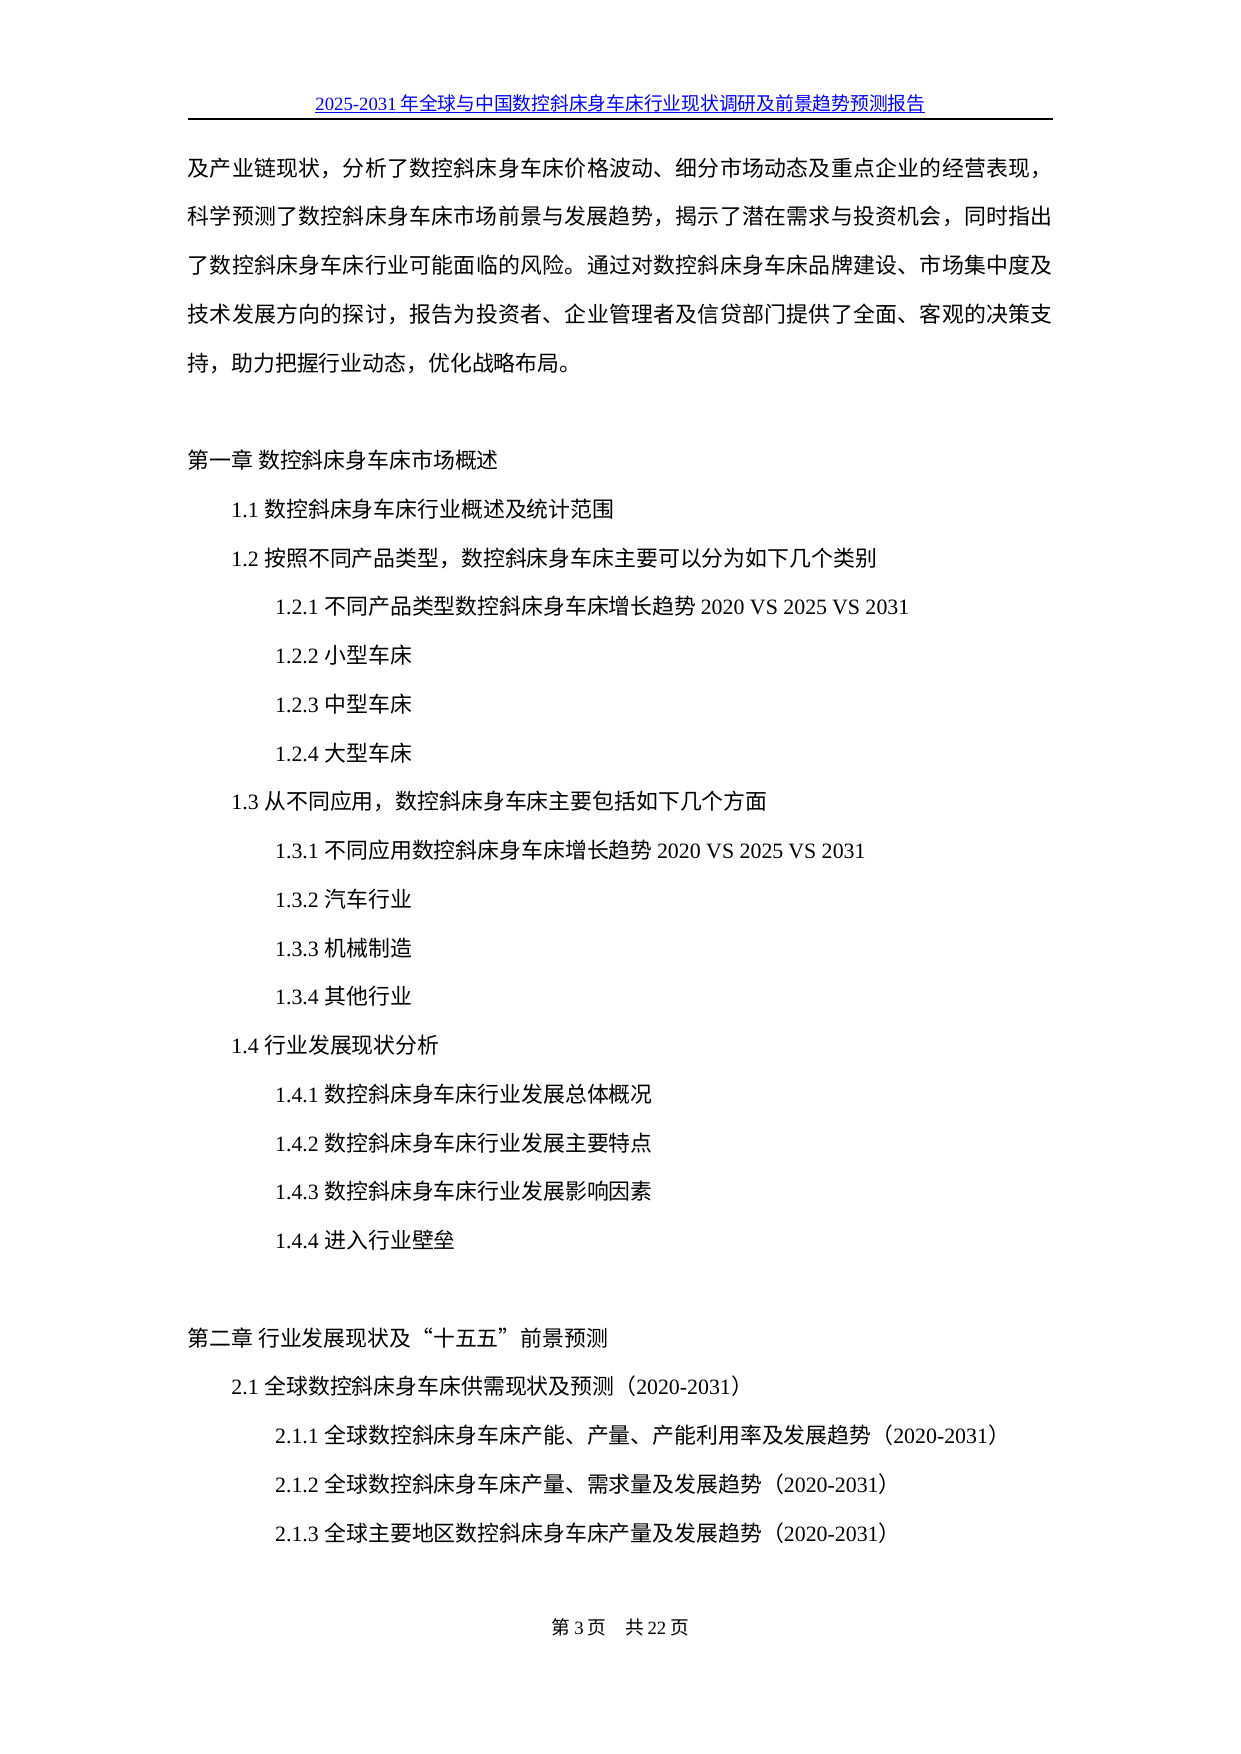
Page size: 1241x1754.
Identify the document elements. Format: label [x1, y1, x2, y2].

text [187, 150, 1053, 1548]
